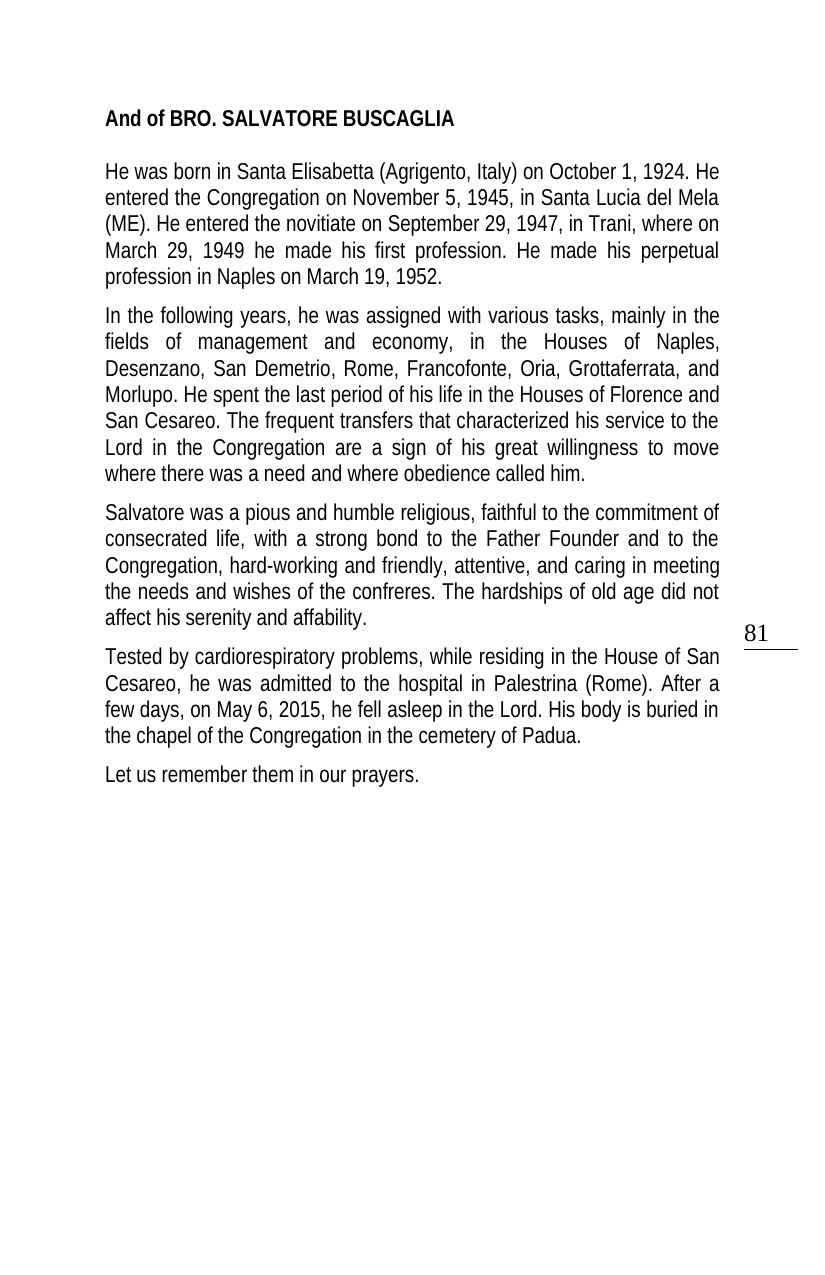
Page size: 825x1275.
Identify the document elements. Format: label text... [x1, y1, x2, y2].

text And of BRO. SALVATORE BUSCAGLIA [105, 105, 720, 131]
text Salvatore was a pious and humble religious, faithful to the commitment of consecrated life, with a strong bond to the Father Founder and to the Congregation, hard-working and friendly, attentive, and caring in meeting the needs and wishes of the confreres. The hardships of old age did not affect his serenity and affability. [105, 499, 720, 631]
text Let us remember them in our prayers. [105, 761, 720, 787]
text Tested by cardiorespiratory problems, while residing in the House of San Cesareo, he was admitted to the hospital in Palestrina (Rome). After a few days, on May 6, 2015, he fell asleep in the Lord. His body is buried in the chapel of the Congregation in the cemetery of Padua. [105, 643, 720, 749]
text In the following years, he was assigned with various tasks, mainly in the fields of management and economy, in the Houses of Naples, Desenzano, San Demetrio, Rome, Francofonte, Oria, Grottaferrata, and Morlupo. He spent the last period of his life in the Houses of Florence and San Cesareo. The frequent transfers that characterized his service to the Lord in the Congregation are a sign of his great willingness to move where there was a need and where obedience called him. [105, 302, 720, 486]
text He was born in Santa Elisabetta (Agrigento, Italy) on October 1, 1924. He entered the Congregation on November 5, 1945, in Santa Lucia del Mela (ME). He entered the novitiate on September 29, 1947, in Trani, where on March 29, 1949 he made his first profession. He made his perpetual profession in Naples on March 19, 1952. [105, 158, 720, 289]
